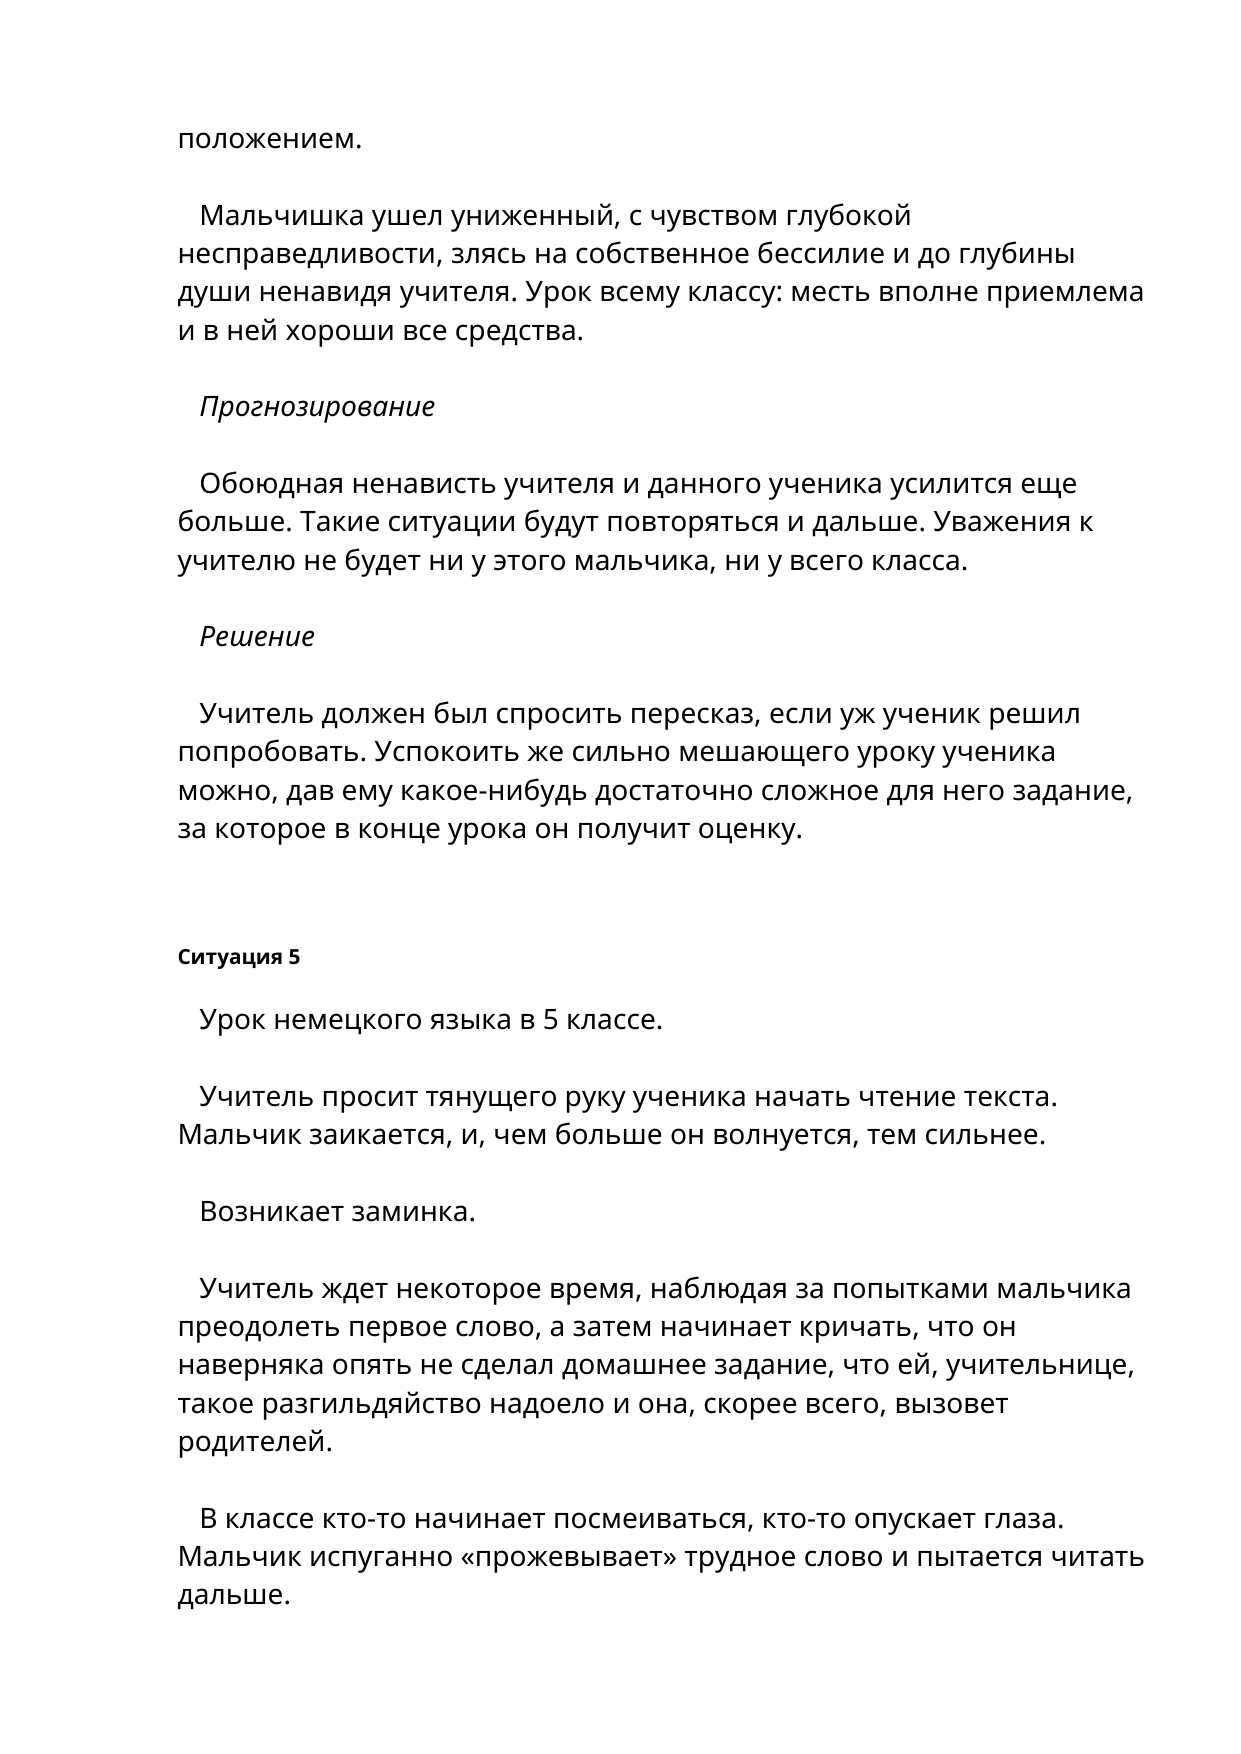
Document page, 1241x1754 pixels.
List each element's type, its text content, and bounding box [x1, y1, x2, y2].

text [177, 118, 1152, 913]
text Ситуация 5 [177, 942, 1152, 970]
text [177, 999, 1152, 1613]
